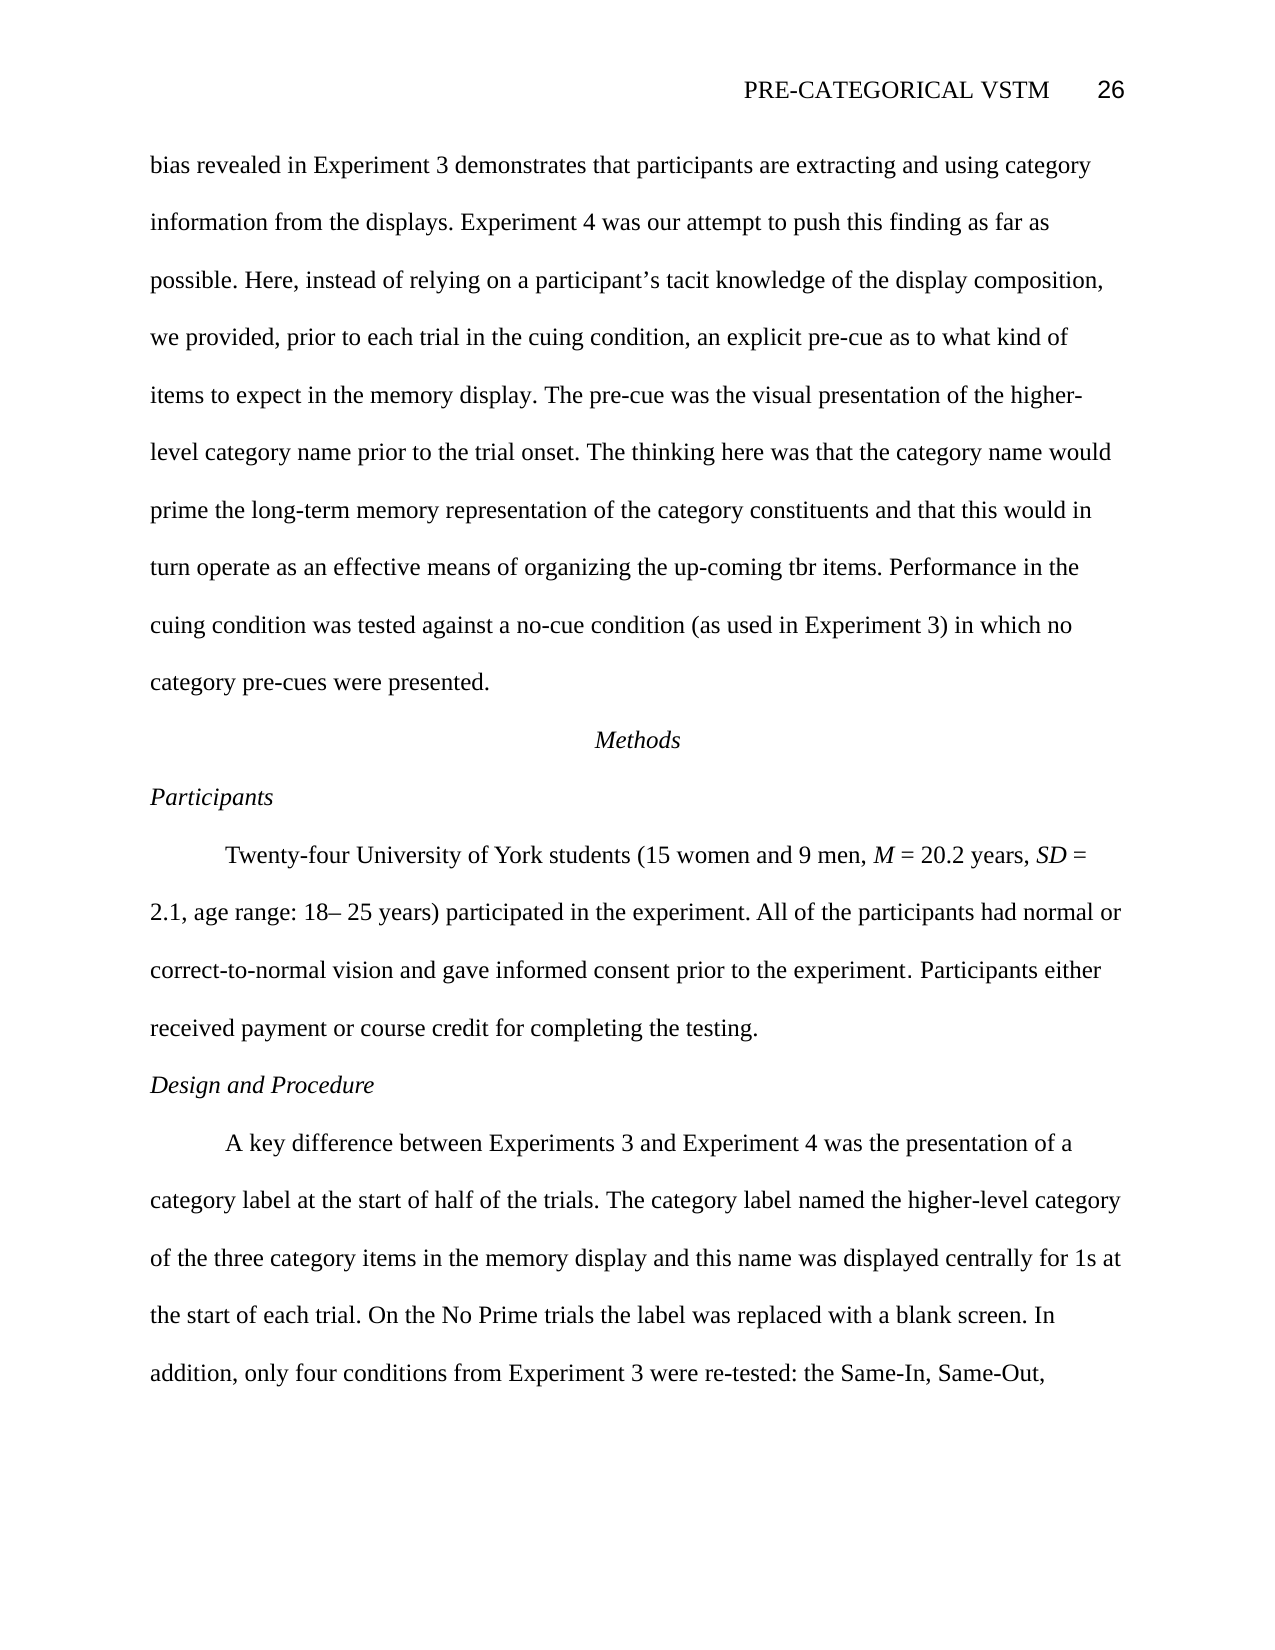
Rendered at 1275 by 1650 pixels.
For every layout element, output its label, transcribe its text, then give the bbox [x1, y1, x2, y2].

title Participants [150, 782, 1125, 811]
text Methods [150, 725, 1125, 754]
text Twenty-four University of York students (15 women and 9 men, M = 20.2 years, SD = 2.1, age range: 18– 25 years) participated in the experiment. All of the participants had normal or correct-to-normal vision and gave informed consent prior to the experiment. Participants either received payment or course credit for completing the testing. [150, 840, 1125, 1041]
title Design and Procedure [150, 1070, 1125, 1099]
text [150, 1128, 1125, 1386]
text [150, 150, 1125, 696]
